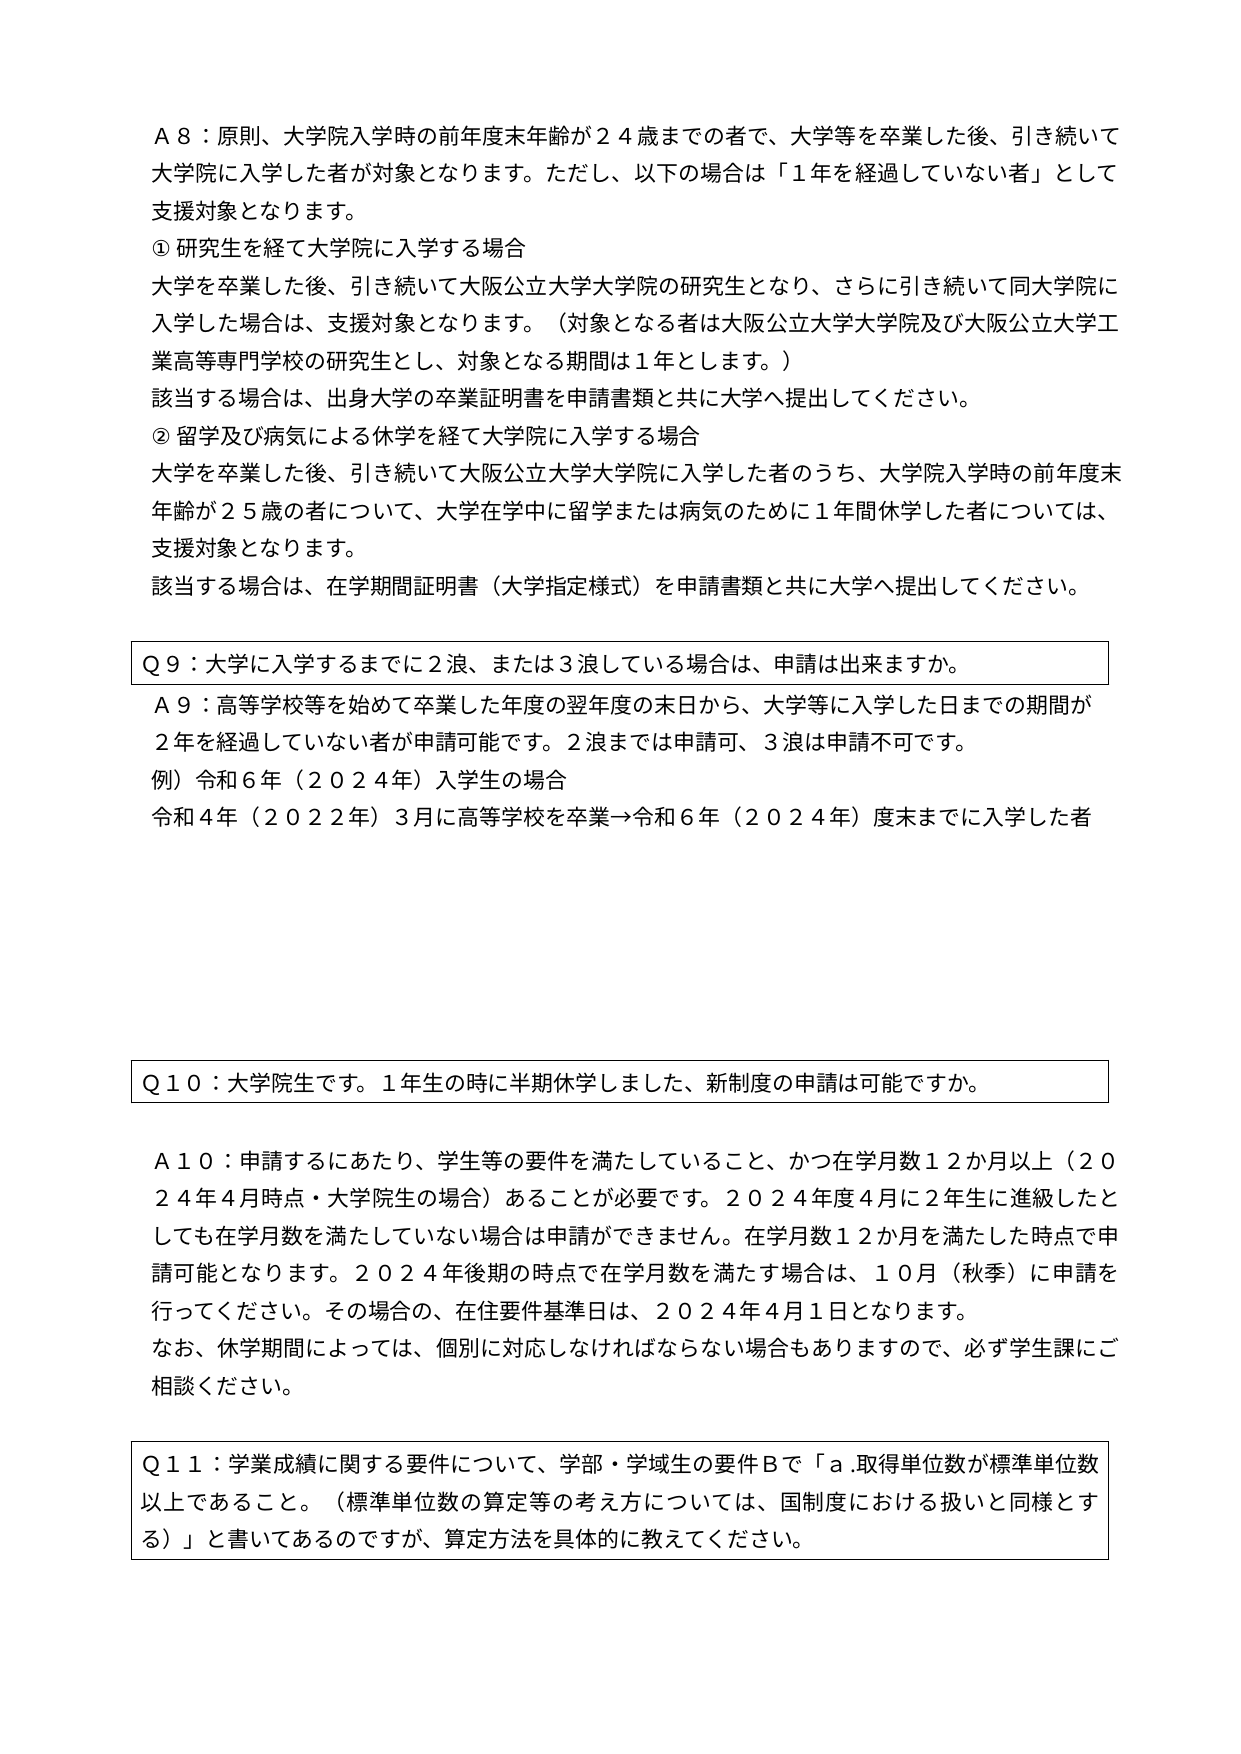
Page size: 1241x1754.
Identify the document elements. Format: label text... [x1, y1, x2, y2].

subtitle Ｑ１０：大学院生です。１年生の時に半期休学しました、新制度の申請は可能ですか。 [132, 1061, 1108, 1102]
subtitle 大学を卒業した後、引き続いて大阪公立大学大学院の研究生となり、さらに引き続いて同大学院に入学した場合は、支援対象となります。（対象となる者は大阪公立大学大学院及び大阪公立大学工業高等専門学校の研究生とし、対象となる期間は１年とします。） [151, 266, 1122, 378]
subtitle ① 研究生を経て大学院に入学する場合 [151, 228, 1122, 266]
subtitle 大学を卒業した後、引き続いて大阪公立大学大学院に入学した者のうち、大学院入学時の前年度末年齢が２５歳の者について、大学在学中に留学または病気のために１年間休学した者については、支援対象となります。 [151, 453, 1122, 566]
subtitle 該当する場合は、在学期間証明書（大学指定様式）を申請書類と共に大学へ提出してください。 [151, 566, 1122, 603]
subtitle 令和４年（２０２２年）３月に高等学校を卒業→令和６年（２０２４年）度末までに入学した者 [151, 797, 1122, 835]
subtitle Ａ８：原則、大学院入学時の前年度末年齢が２４歳までの者で、大学等を卒業した後、引き続いて大学院に入学した者が対象となります。ただし、以下の場合は「１年を経過していない者」として支援対象となります。 [151, 116, 1122, 228]
subtitle ２年を経過していない者が申請可能です。２浪までは申請可、３浪は申請不可です。 [151, 722, 1122, 760]
subtitle 該当する場合は、出身大学の卒業証明書を申請書類と共に大学へ提出してください。 [151, 378, 1122, 416]
subtitle なお、休学期間によっては、個別に対応しなければならない場合もありますので、必ず学生課にご相談ください。 [151, 1328, 1122, 1403]
subtitle Ｑ９：大学に入学するまでに２浪、または３浪している場合は、申請は出来ますか。 [132, 642, 1108, 684]
subtitle 例）令和６年（２０２４年）入学生の場合 [151, 760, 1122, 797]
subtitle Ｑ１１：学業成績に関する要件について、学部・学域生の要件Ｂで「ａ.取得単位数が標準単位数以上であること。（標準単位数の算定等の考え方については、国制度における扱いと同様とする）」と書いてあるのですが、算定方法を具体的に教えてください。 [132, 1442, 1108, 1559]
subtitle Ａ９：高等学校等を始めて卒業した年度の翌年度の末日から、大学等に入学した日までの期間が [151, 685, 1122, 722]
subtitle Ａ１０：申請するにあたり、学生等の要件を満たしていること、かつ在学月数１２か月以上（２０２４年４月時点・大学院生の場合）あることが必要です。２０２４年度４月に２年生に進級したとしても在学月数を満たしていない場合は申請ができません。在学月数１２か月を満たした時点で申請可能となります。２０２４年後期の時点で在学月数を満たす場合は、１０月（秋季）に申請を行ってください。その場合の、在住要件基準日は、２０２４年４月１日となります。 [151, 1141, 1122, 1328]
subtitle ② 留学及び病気による休学を経て大学院に入学する場合 [151, 416, 1122, 453]
